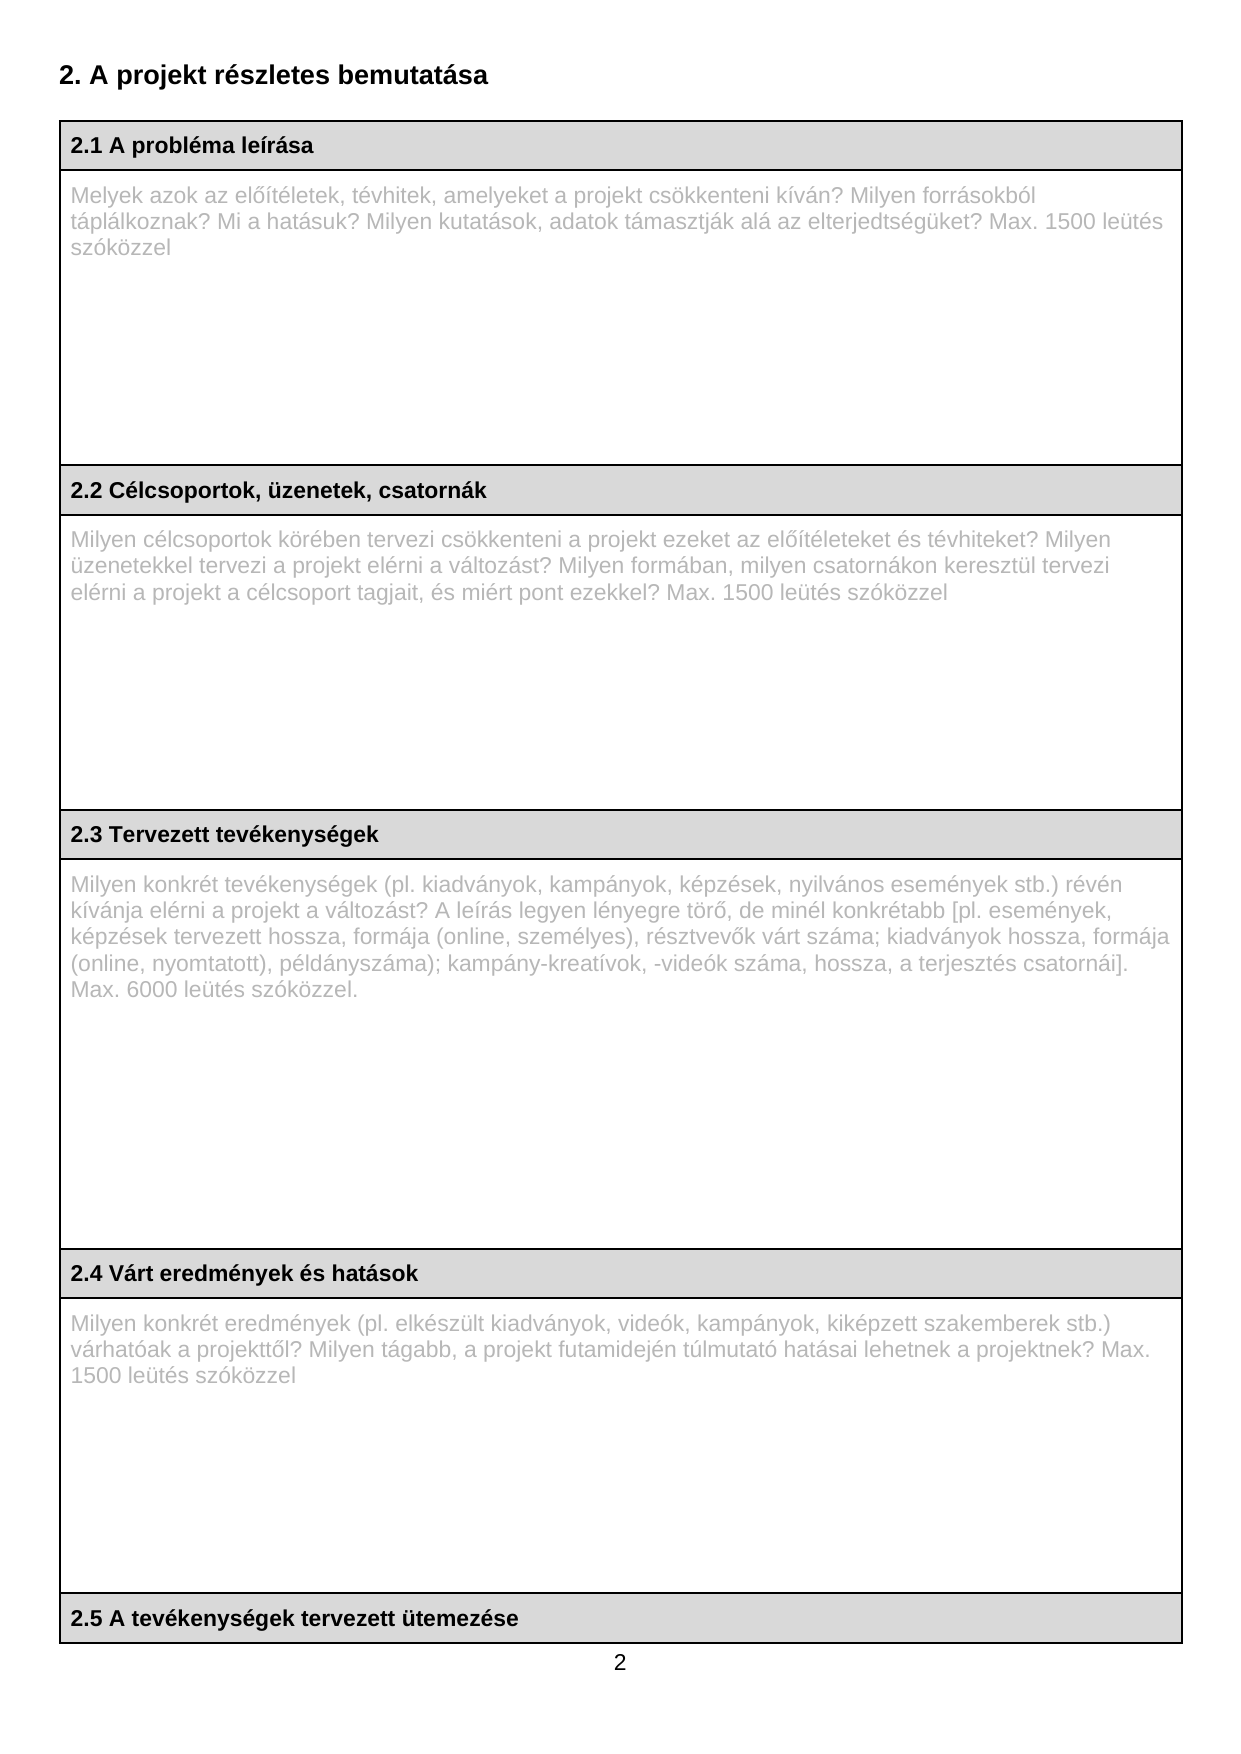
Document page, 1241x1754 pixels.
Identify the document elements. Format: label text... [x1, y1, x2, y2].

table_cell Milyen konkrét eredmények (pl. elkészült kiadványok, videók, kampányok, kiképzett szakemberek stb.) várhatóak a projekttől? Milyen tágabb, a projekt futamidején túlmutató hatásai lehetnek a projektnek? Max. 1500 leütés szóközzel [61, 1299, 1181, 1592]
table_cell 2.2 Célcsoportok, üzenetek, csatornák [61, 466, 1181, 514]
subtitle 2. A projekt részletes bemutatása [59, 59, 1181, 90]
table_cell 2.3 Tervezett tevékenységek [61, 811, 1181, 858]
table_cell Milyen célcsoportok körében tervezi csökkenteni a projekt ezeket az előítéleteket és tévhiteket? Milyen üzenetekkel tervezi a projekt elérni a változást? Milyen formában, milyen csatornákon keresztül tervezi elérni a projekt a célcsoport tagjait, és miért pont ezekkel? Max. 1500 leütés szóközzel [61, 516, 1181, 809]
table_header 2.1 A probléma leírása [61, 122, 1181, 169]
table_cell Milyen konkrét tevékenységek (pl. kiadványok, kampányok, képzések, nyilvános események stb.) révén kívánja elérni a projekt a változást? A leírás legyen lényegre törő, de minél konkrétabb [pl. események, képzések tervezett hossza, formája (online, személyes), résztvevők várt száma; kiadványok hossza, formája (online, nyomtatott), példányszáma); kampány-kreatívok, -videók száma, hossza, a terjesztés csatornái]. Max. 6000 leütés szóközzel. [61, 860, 1181, 1248]
table_cell 2.4 Várt eredmények és hatások [61, 1250, 1181, 1297]
table_cell 2.5 A tevékenységek tervezett ütemezése [61, 1594, 1181, 1642]
table_cell Melyek azok az előítéletek, tévhitek, amelyeket a projekt csökkenteni kíván? Milyen forrásokból táplálkoznak? Mi a hatásuk? Milyen kutatások, adatok támasztják alá az elterjedtségüket? Max. 1500 leütés szóközzel [61, 171, 1181, 464]
